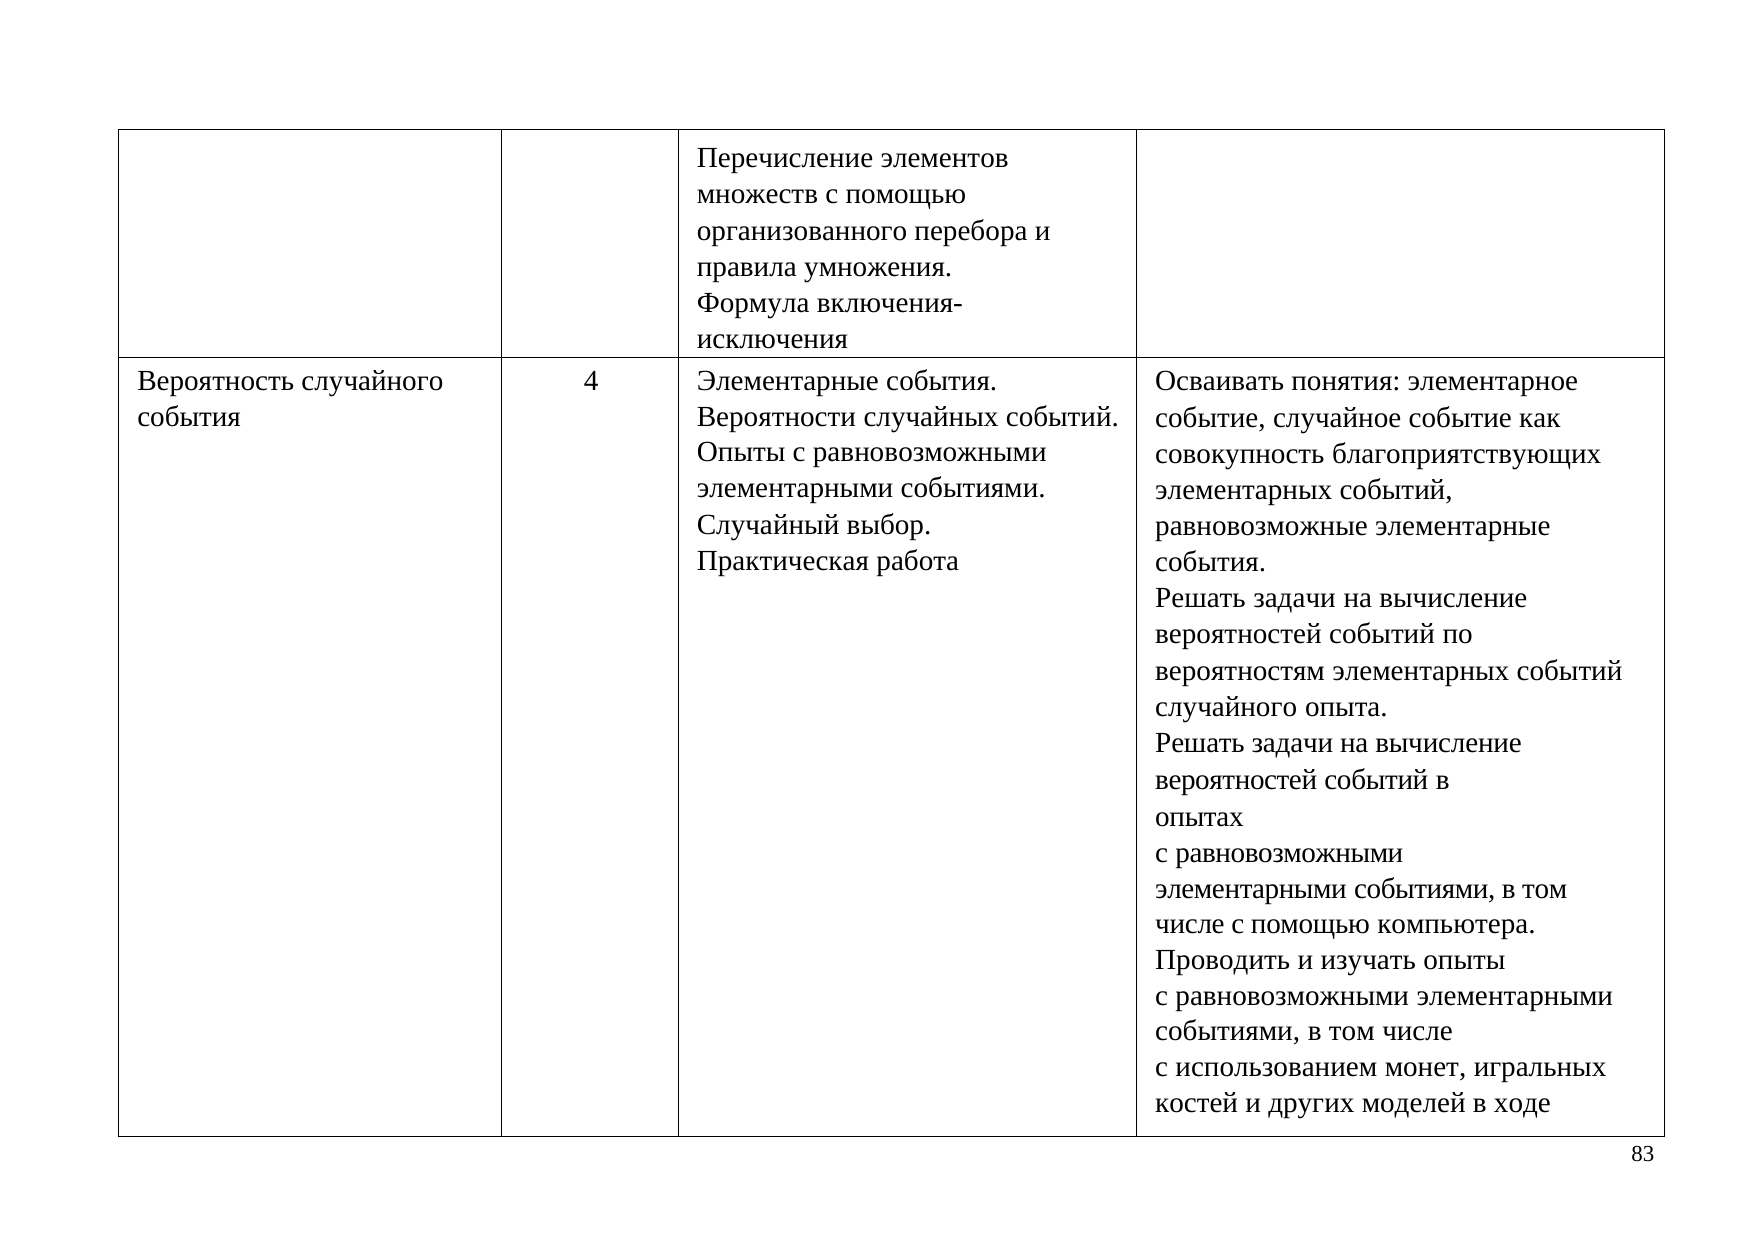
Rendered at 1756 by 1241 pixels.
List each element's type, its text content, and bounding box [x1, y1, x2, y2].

table_header [1137, 130, 1664, 357]
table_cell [679, 358, 1136, 1136]
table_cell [1137, 358, 1664, 1136]
table_header [119, 130, 501, 357]
table_cell 4 [502, 358, 678, 1136]
table_header Перечисление элементов множеств с помощью организованного перебора и правила умножения. Формула включения-исключения [679, 130, 1136, 357]
table_header [502, 130, 678, 357]
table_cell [119, 358, 501, 1136]
